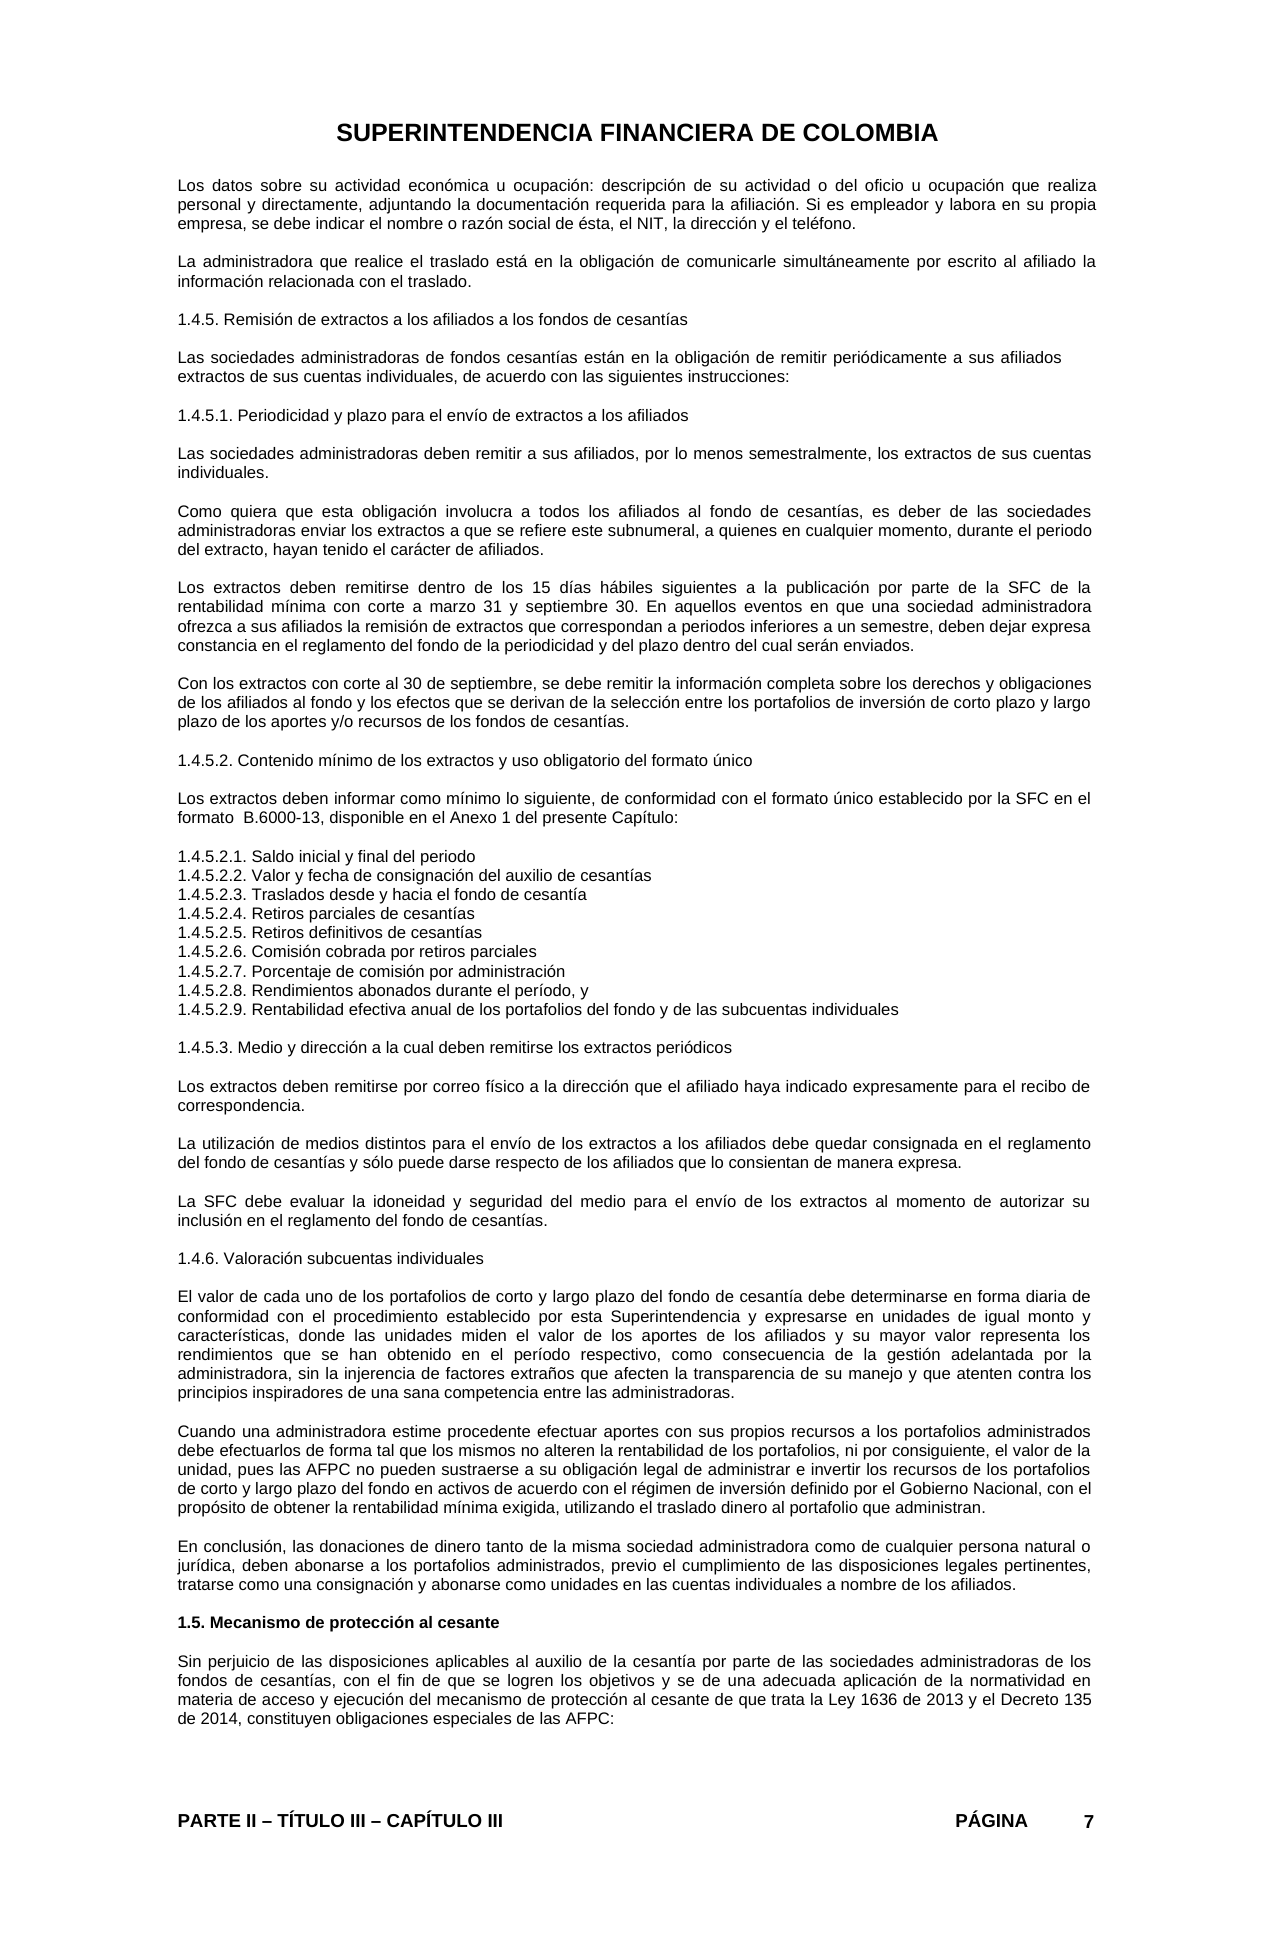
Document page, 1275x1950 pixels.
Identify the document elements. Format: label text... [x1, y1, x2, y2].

text Los extractos deben informar como mínimo lo siguiente, de conformidad con el formato único establecido por la SFC en el formato B.6000-13, disponible en el Anexo 1 del presente Capítulo: [177, 789, 1092, 827]
text 1.4.5.2.3. Traslados desde y hacia el fondo de cesantía [177, 885, 1063, 904]
text Sin perjuicio de las disposiciones aplicables al auxilio de la cesantía por parte de las sociedades administradoras de los fondos de cesantías, con el fin de que se logren los objetivos y se de una adecuada aplicación de la normatividad en materia de acceso y ejecución del mecanismo de protección al cesante de que trata la Ley 1636 de 2013 y el Decreto 135 de 2014, constituyen obligaciones especiales de las AFPC: [177, 1651, 1092, 1728]
text 1.4.5.2. Contenido mínimo de los extractos y uso obligatorio del formato único [177, 751, 1092, 770]
text 1.4.5.1. Periodicidad y plazo para el envío de extractos a los afiliados [177, 406, 1063, 425]
text 1.4.5.2.9. Rentabilidad efectiva anual de los portafolios del fondo y de las subcuentas individuales [177, 1000, 1063, 1019]
text En conclusión, las donaciones de dinero tanto de la misma sociedad administradora como de cualquier persona natural o jurídica, deben abonarse a los portafolios administrados, previo el cumplimiento de las disposiciones legales pertinentes, tratarse como una consignación y abonarse como unidades en las cuentas individuales a nombre de los afiliados. [177, 1536, 1092, 1594]
text La administradora que realice el traslado está en la obligación de comunicarle simultáneamente por escrito al afiliado la información relacionada con el traslado. [177, 252, 1098, 291]
text 1.4.5.2.8. Rendimientos abonados durante el período, y [177, 981, 1063, 1000]
text Los datos sobre su actividad económica u ocupación: descripción de su actividad o del oficio u ocupación que realiza personal y directamente, adjuntando la documentación requerida para la afiliación. Si es empleador y labora en su propia empresa, se debe indicar el nombre o razón social de ésta, el NIT, la dirección y el teléfono. [177, 176, 1098, 233]
text 1.4.5.2.7. Porcentaje de comisión por administración [177, 961, 1063, 981]
text 1.4.5.2.5. Retiros definitivos de cesantías [177, 923, 1063, 942]
text Cuando una administradora estime procedente efectuar aportes con sus propios recursos a los portafolios administrados debe efectuarlos de forma tal que los mismos no alteren la rentabilidad de los portafolios, ni por consiguiente, el valor de la unidad, pues las AFPC no pueden sustraerse a su obligación legal de administrar e invertir los recursos de los portafolios de corto y largo plazo del fondo en activos de acuerdo con el régimen de inversión definido por el Gobierno Nacional, con el propósito de obtener la rentabilidad mínima exigida, utilizando el traslado dinero al portafolio que administran. [177, 1421, 1092, 1517]
text 1.4.5.2.1. Saldo inicial y final del periodo [177, 846, 1063, 866]
text 1.4.5.2.4. Retiros parciales de cesantías [177, 904, 1063, 923]
text La utilización de medios distintos para el envío de los extractos a los afiliados debe quedar consignada en el reglamento del fondo de cesantías y sólo puede darse respecto de los afiliados que lo consientan de manera expresa. [177, 1134, 1092, 1172]
text Las sociedades administradoras de fondos cesantías están en la obligación de remitir periódicamente a sus afiliados extractos de sus cuentas individuales, de acuerdo con las siguientes instrucciones: [177, 348, 1063, 386]
text Las sociedades administradoras deben remitir a sus afiliados, por lo menos semestralmente, los extractos de sus cuentas individuales. [177, 444, 1092, 482]
text 1.4.6. Valoración subcuentas individuales [177, 1249, 1092, 1268]
text La SFC debe evaluar la idoneidad y seguridad del medio para el envío de los extractos al momento de autorizar su inclusión en el reglamento del fondo de cesantías. [177, 1191, 1092, 1230]
text Como quiera que esta obligación involucra a todos los afiliados al fondo de cesantías, es deber de las sociedades administradoras enviar los extractos a que se refiere este subnumeral, a quienes en cualquier momento, durante el periodo del extracto, hayan tenido el carácter de afiliados. [177, 501, 1092, 559]
text 1.4.5.2.6. Comisión cobrada por retiros parciales [177, 942, 1063, 961]
text Con los extractos con corte al 30 de septiembre, se debe remitir la información completa sobre los derechos y obligaciones de los afiliados al fondo y los efectos que se derivan de la selección entre los portafolios de inversión de corto plazo y largo plazo de los aportes y/o recursos de los fondos de cesantías. [177, 674, 1092, 731]
text Los extractos deben remitirse por correo físico a la dirección que el afiliado haya indicado expresamente para el recibo de correspondencia. [177, 1076, 1092, 1115]
text 1.4.5.3. Medio y dirección a la cual deben remitirse los extractos periódicos [177, 1038, 1063, 1057]
text Los extractos deben remitirse dentro de los 15 días hábiles siguientes a la publicación por parte de la SFC de la rentabilidad mínima con corte a marzo 31 y septiembre 30. En aquellos eventos en que una sociedad administradora ofrezca a sus afiliados la remisión de extractos que correspondan a periodos inferiores a un semestre, deben dejar expresa constancia en el reglamento del fondo de la periodicidad y del plazo dentro del cual serán enviados. [177, 578, 1092, 655]
text El valor de cada uno de los portafolios de corto y largo plazo del fondo de cesantía debe determinarse en forma diaria de conformidad con el procedimiento establecido por esta Superintendencia y expresarse en unidades de igual monto y características, donde las unidades miden el valor de los aportes de los afiliados y su mayor valor representa los rendimientos que se han obtenido en el período respectivo, como consecuencia de la gestión adelantada por la administradora, sin la injerencia de factores extraños que afecten la transparencia de su manejo y que atenten contra los principios inspiradores de una sana competencia entre las administradoras. [177, 1287, 1092, 1402]
text 1.4.5.2.2. Valor y fecha de consignación del auxilio de cesantías [177, 866, 1063, 885]
text 1.4.5. Remisión de extractos a los afiliados a los fondos de cesantías [177, 310, 1063, 329]
subtitle 1.5. Mecanismo de protección al cesante [177, 1613, 1098, 1632]
